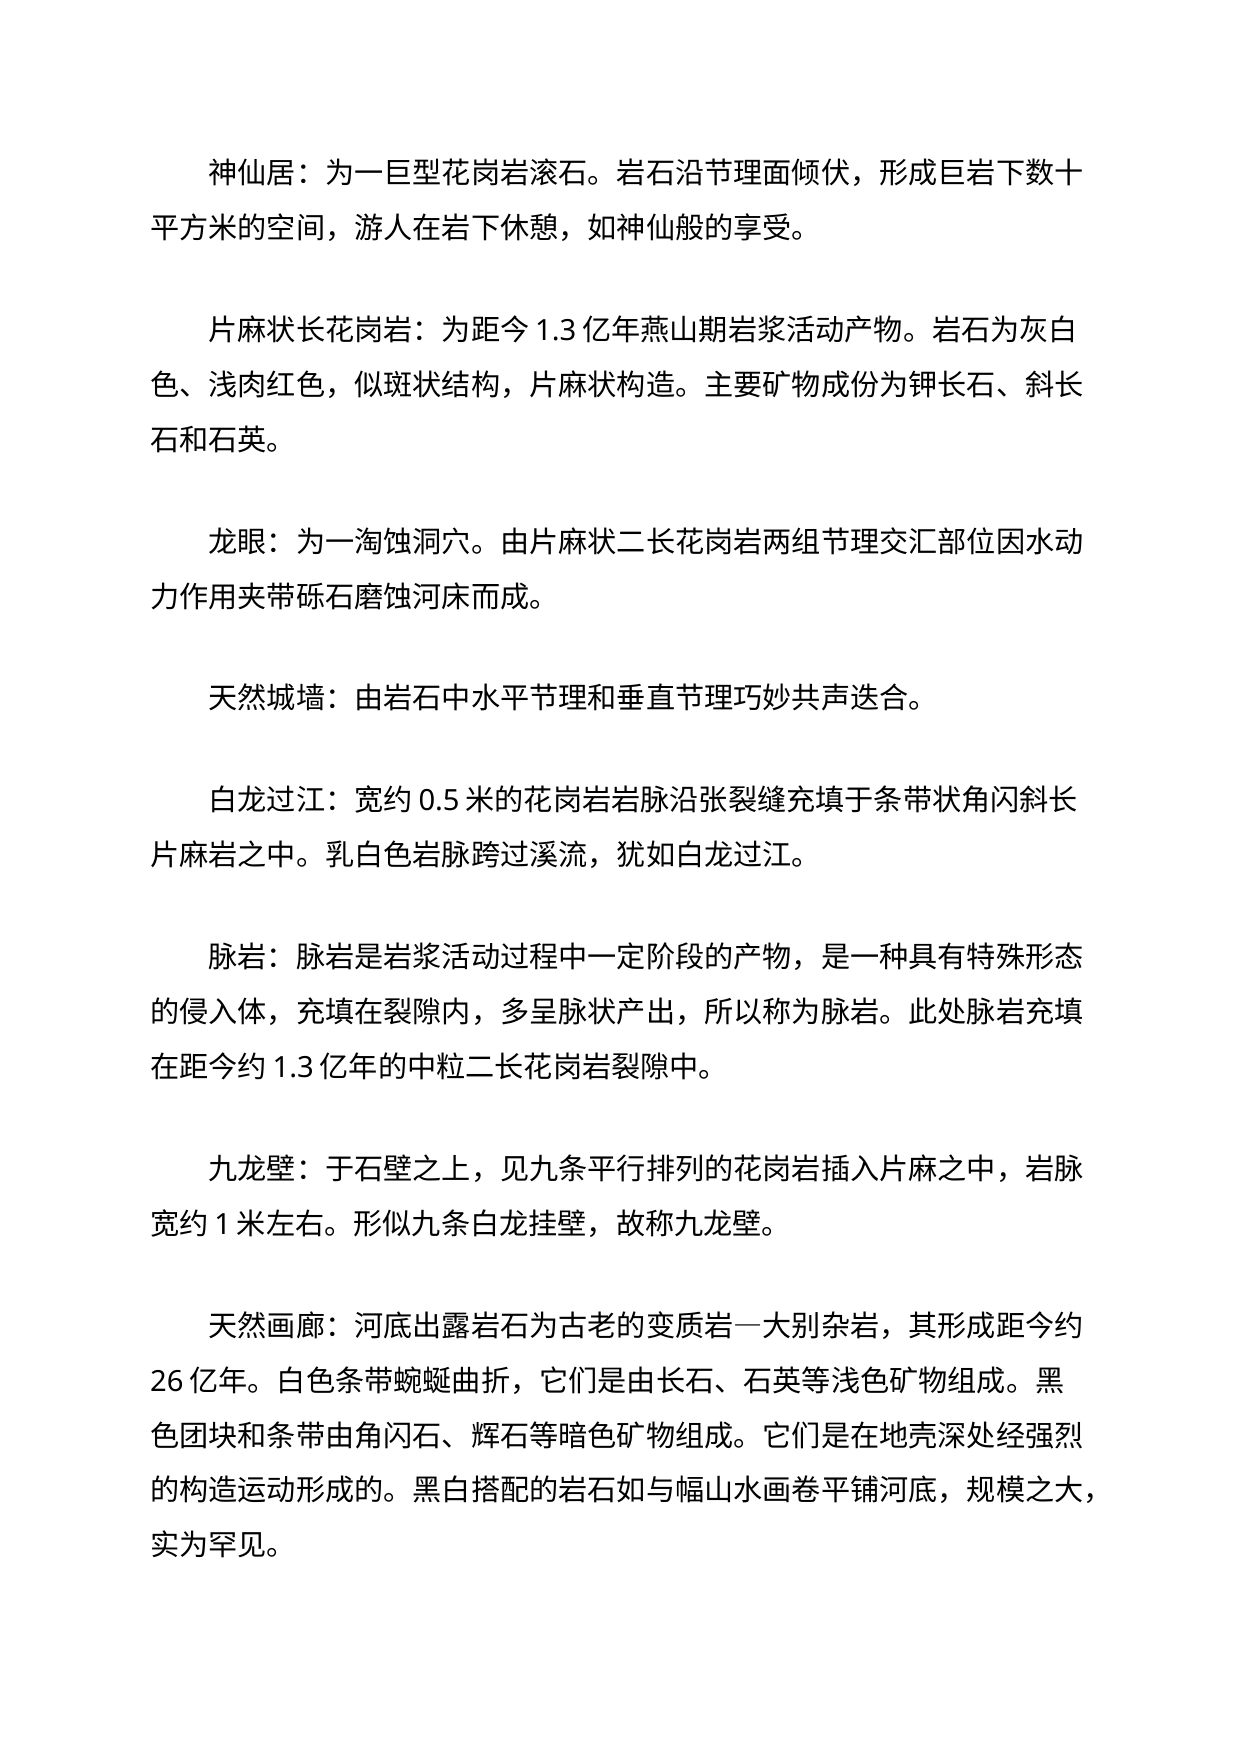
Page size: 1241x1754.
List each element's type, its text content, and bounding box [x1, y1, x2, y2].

text 天然城墙：由岩石中水平节理和垂直节理巧妙共声迭合。 [150, 675, 1090, 717]
text 神仙居：为一巨型花岗岩滚石。岩石沿节理面倾伏，形成巨岩下数十平方米的空间，游人在岩下休憩，如神仙般的享受。 [150, 150, 1090, 247]
text 脉岩：脉岩是岩浆活动过程中一定阶段的产物，是一种具有特殊形态的侵入体，充填在裂隙内，多呈脉状产出，所以称为脉岩。此处脉岩充填在距今约1.3亿年的中粒二长花岗岩裂隙中。 [150, 933, 1090, 1086]
text 龙眼：为一淘蚀洞穴。由片麻状二长花岗岩两组节理交汇部位因水动力作用夹带砾石磨蚀河床而成。 [150, 518, 1090, 616]
text 白龙过江：宽约0.5米的花岗岩岩脉沿张裂缝充填于条带状角闪斜长片麻岩之中。乳白色岩脉跨过溪流，犹如白龙过江。 [150, 777, 1090, 874]
text 片麻状长花岗岩：为距今1.3亿年燕山期岩浆活动产物。岩石为灰白色、浅肉红色，似斑状结构，片麻状构造。主要矿物成份为钾长石、斜长石和石英。 [150, 307, 1090, 459]
text 九龙壁：于石壁之上，见九条平行排列的花岗岩插入片麻之中，岩脉宽约1米左右。形似九条白龙挂壁，故称九龙壁。 [150, 1145, 1090, 1243]
text 天然画廊：河底出露岩石为古老的变质岩—大别杂岩，其形成距今约26亿年。白色条带蜿蜒曲折，它们是由长石、石英等浅色矿物组成。黑色团块和条带由角闪石、辉石等暗色矿物组成。它们是在地壳深处经强烈的构造运动形成的。黑白搭配的岩石如与幅山水画卷平铺河底，规模之大，实为罕见。 [150, 1302, 1090, 1564]
